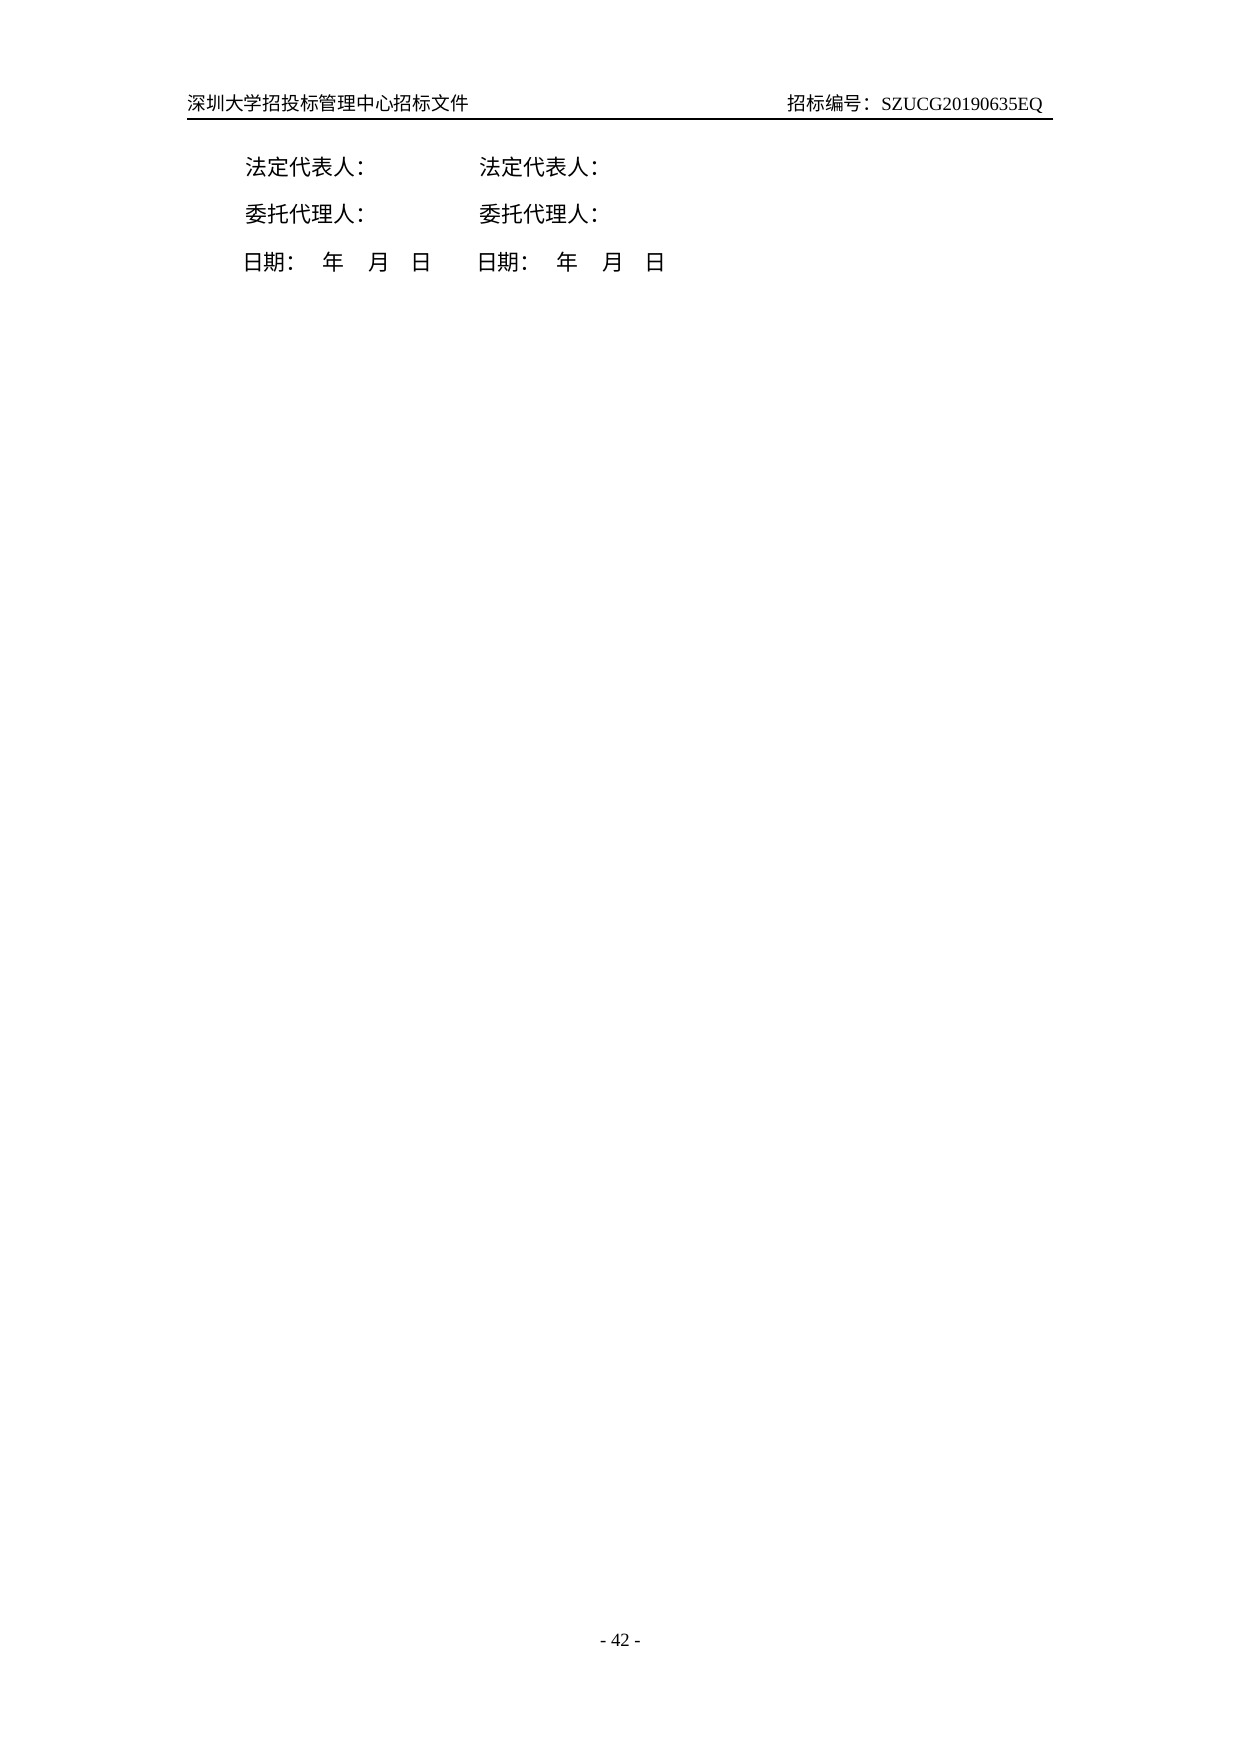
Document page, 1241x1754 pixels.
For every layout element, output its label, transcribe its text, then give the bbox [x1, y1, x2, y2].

text 日期： 年 月 日 日期： 年 月 日 [187, 245, 1053, 277]
text 委托代理人： 委托代理人： [187, 197, 1053, 229]
text 法定代表人： 法定代表人： [187, 150, 1053, 182]
